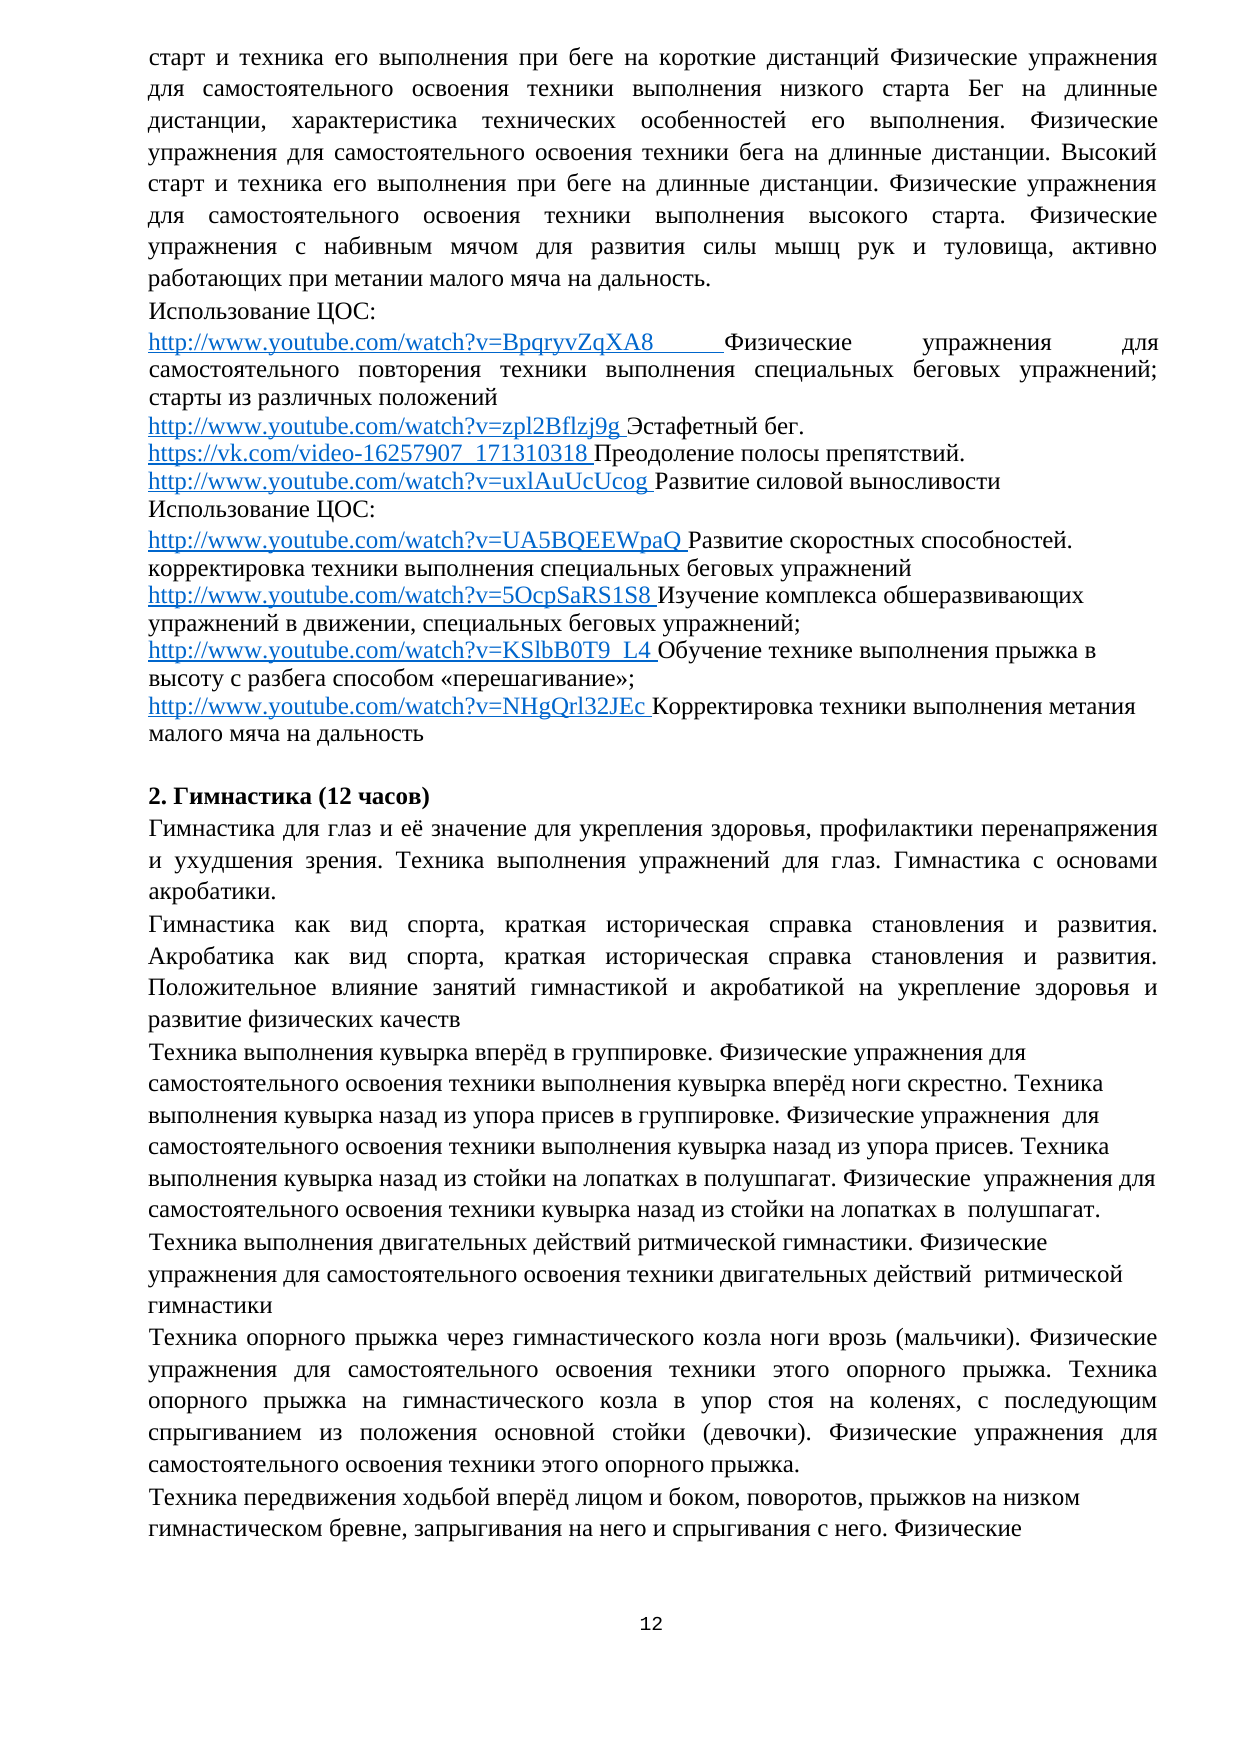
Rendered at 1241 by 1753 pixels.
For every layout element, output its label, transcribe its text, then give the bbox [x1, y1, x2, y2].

text Техника выполнения кувырка вперёд в группировке. Физические упражнения для самостоятельного освоения техники выполнения кувырка вперёд ноги скрестно. Техника выполнения кувырка назад из упора присев в группировке. Физические упражнения для самостоятельного освоения техники выполнения кувырка назад из упора присев. Техника выполнения кувырка назад из стойки на лопатках в полушпагат. Физические упражнения для самостоятельного освоения техники кувырка назад из стойки на лопатках в полушпагат. [148, 1037, 1159, 1223]
text http://www.youtube.com/watch?v=UA5BQEEWpaQ Развитие скоростных способностей. корректировка техники выполнения специальных беговых упражнений http://www.youtube.com/watch?v=5OcpSaRS1S8 Изучение комплекса обшеразвивающих упражнений в движении, специальных беговых упражнений; [148, 527, 1158, 636]
text http://www.youtube.com/watch?v=BpqryvZqXA8 Физические упражнения для самостоятельного повторения техники выполнения специальных беговых упражнений; старты из различных положений [148, 328, 1159, 410]
text http://www.youtube.com/watch?v=NHgQrl32JEc Корректировка техники выполнения метания малого мяча на дальность [148, 692, 1158, 747]
text Гимнастика для глаз и её значение для укрепления здоровья, профилактики перенапряжения и ухудшения зрения. Техника выполнения упражнений для глаз. Гимнастика с основами акробатики. [148, 813, 1159, 905]
text старт и техника его выполнения при беге на короткие дистанций Физические упражнения для самостоятельного освоения техники выполнения низкого старта Бег на длинные дистанции, характеристика технических особенностей его выполнения. Физические упражнения для самостоятельного освоения техники бега на длинные дистанции. Высокий старт и техника его выполнения при беге на длинные дистанции. Физические упражнения для самостоятельного освоения техники выполнения высокого старта. Физические упражнения с набивным мячом для развития силы мышц рук и туловища, активно работающих при метании малого мяча на дальность. [148, 42, 1159, 292]
text 2. Гимнастика (12 часов) [148, 781, 1191, 810]
text Техника выполнения двигательных действий ритмической гимнастики. Физические упражнения для самостоятельного освоения техники двигательных действий ритмической гимнастики [148, 1227, 1158, 1319]
text http://www.youtube.com/watch?v=zpl2Bflzj9g Эстафетный бег. [148, 411, 1191, 440]
text Техника передвижения ходьбой вперёд лицом и боком, поворотов, прыжков на низком гимнастическом бревне, запрыгивания на него и спрыгивания с него. Физические [148, 1482, 1158, 1542]
text Техника опорного прыжка через гимнастического козла ноги врозь (мальчики). Физические упражнения для самостоятельного освоения техники этого опорного прыжка. Техника опорного прыжка на гимнастического козла в упор стоя на коленях, с последующим спрыгиванием из положения основной стойки (девочки). Физические упражнения для самостоятельного освоения техники этого опорного прыжка. [148, 1322, 1158, 1477]
text 12 [639, 1614, 1191, 1636]
text Гимнастика как вид спорта, краткая историческая справка становления и развития. Акробатика как вид спорта, краткая историческая справка становления и развития. Положительное влияние занятий гимнастикой и акробатикой на укрепление здоровья и развитие физических качеств [148, 909, 1159, 1033]
text Использование ЦОС: [148, 296, 1191, 324]
text https://vk.com/video-16257907_171310318 Преодоление полосы препятствий. http://www.youtube.com/watch?v=uxlAuUcUcog Развитие силовой выносливости Использование ЦОС: [148, 440, 1001, 522]
text http://www.youtube.com/watch?v=KSlbB0T9_L4 Обучение технике выполнения прыжка в высоту с разбега способом «перешагивание»; [148, 637, 1158, 692]
